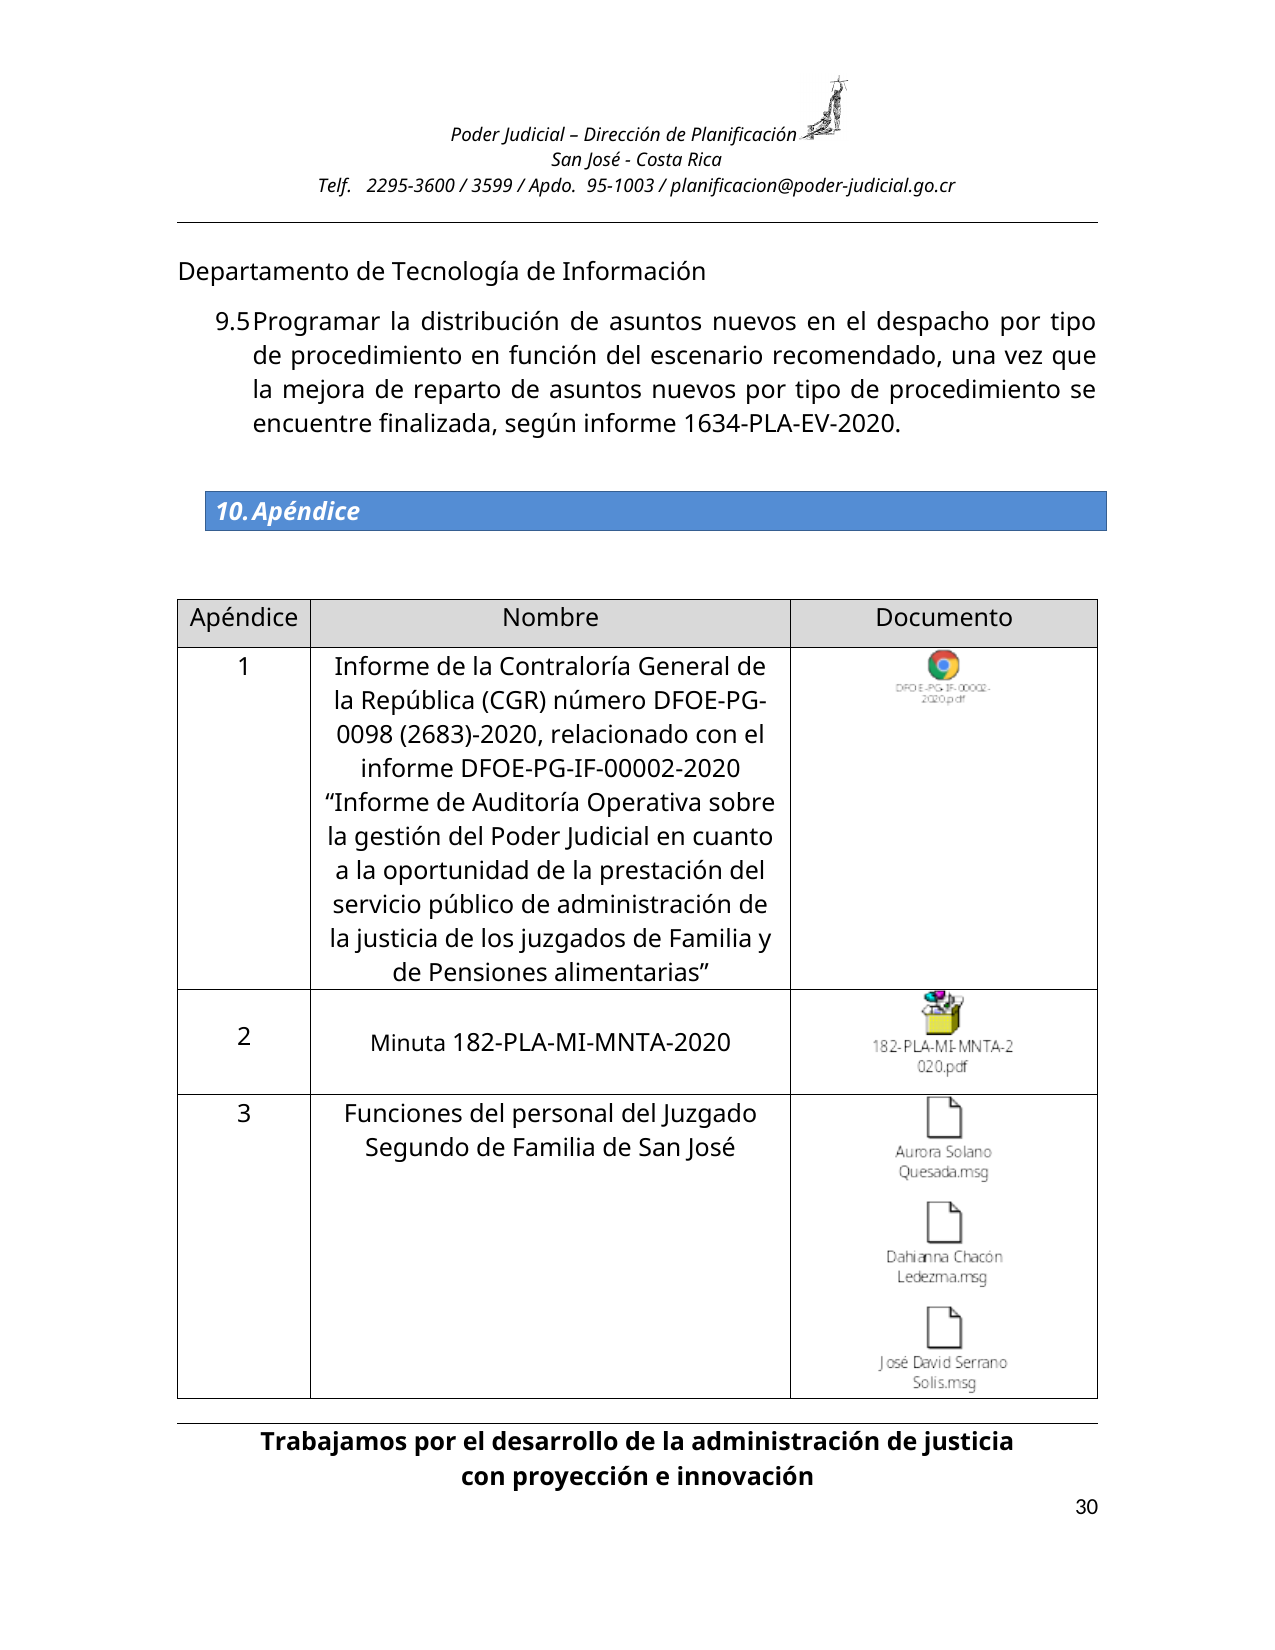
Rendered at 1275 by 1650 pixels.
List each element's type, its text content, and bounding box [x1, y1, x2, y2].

table_cell [791, 1095, 1097, 1397]
table_cell [791, 648, 1097, 989]
list Programar la distribución de asuntos nuevos en el despacho por tipo de procedimiento en función del escenario recomendado, una vez que la mejora de reparto de asuntos nuevos por tipo de procedimiento se encuentre finalizada, según informe 1634-PLA-EV-2020. [215, 304, 1098, 440]
table_cell 1 [178, 648, 310, 989]
table_header Nombre [311, 600, 790, 647]
table_cell 3 [178, 1095, 310, 1397]
table_cell 2 [178, 990, 310, 1094]
picture [797, 73, 849, 141]
table_cell Informe de la Contraloría General de la República (CGR) número DFOE-PG-0098 (2683)-2020, relacionado con el informe DFOE-PG-IF-00002-2020 “Informe de Auditoría Operativa sobre la gestión del Poder Judicial en cuanto a la oportunidad de la prestación del servicio público de administración de la justicia de los juzgados de Familia y de Pensiones alimentarias” [311, 648, 790, 989]
table_cell [791, 990, 1097, 1094]
table_cell Funciones del personal del Juzgado Segundo de Familia de San José [311, 1095, 790, 1397]
text Departamento de Tecnología de Información [177, 253, 1098, 287]
table_cell Minuta 182-PLA-MI-MNTA-2020 [311, 990, 790, 1094]
table_header Apéndice [178, 600, 310, 647]
subtitle Apéndice [206, 492, 1106, 530]
table_header Documento [791, 600, 1097, 647]
